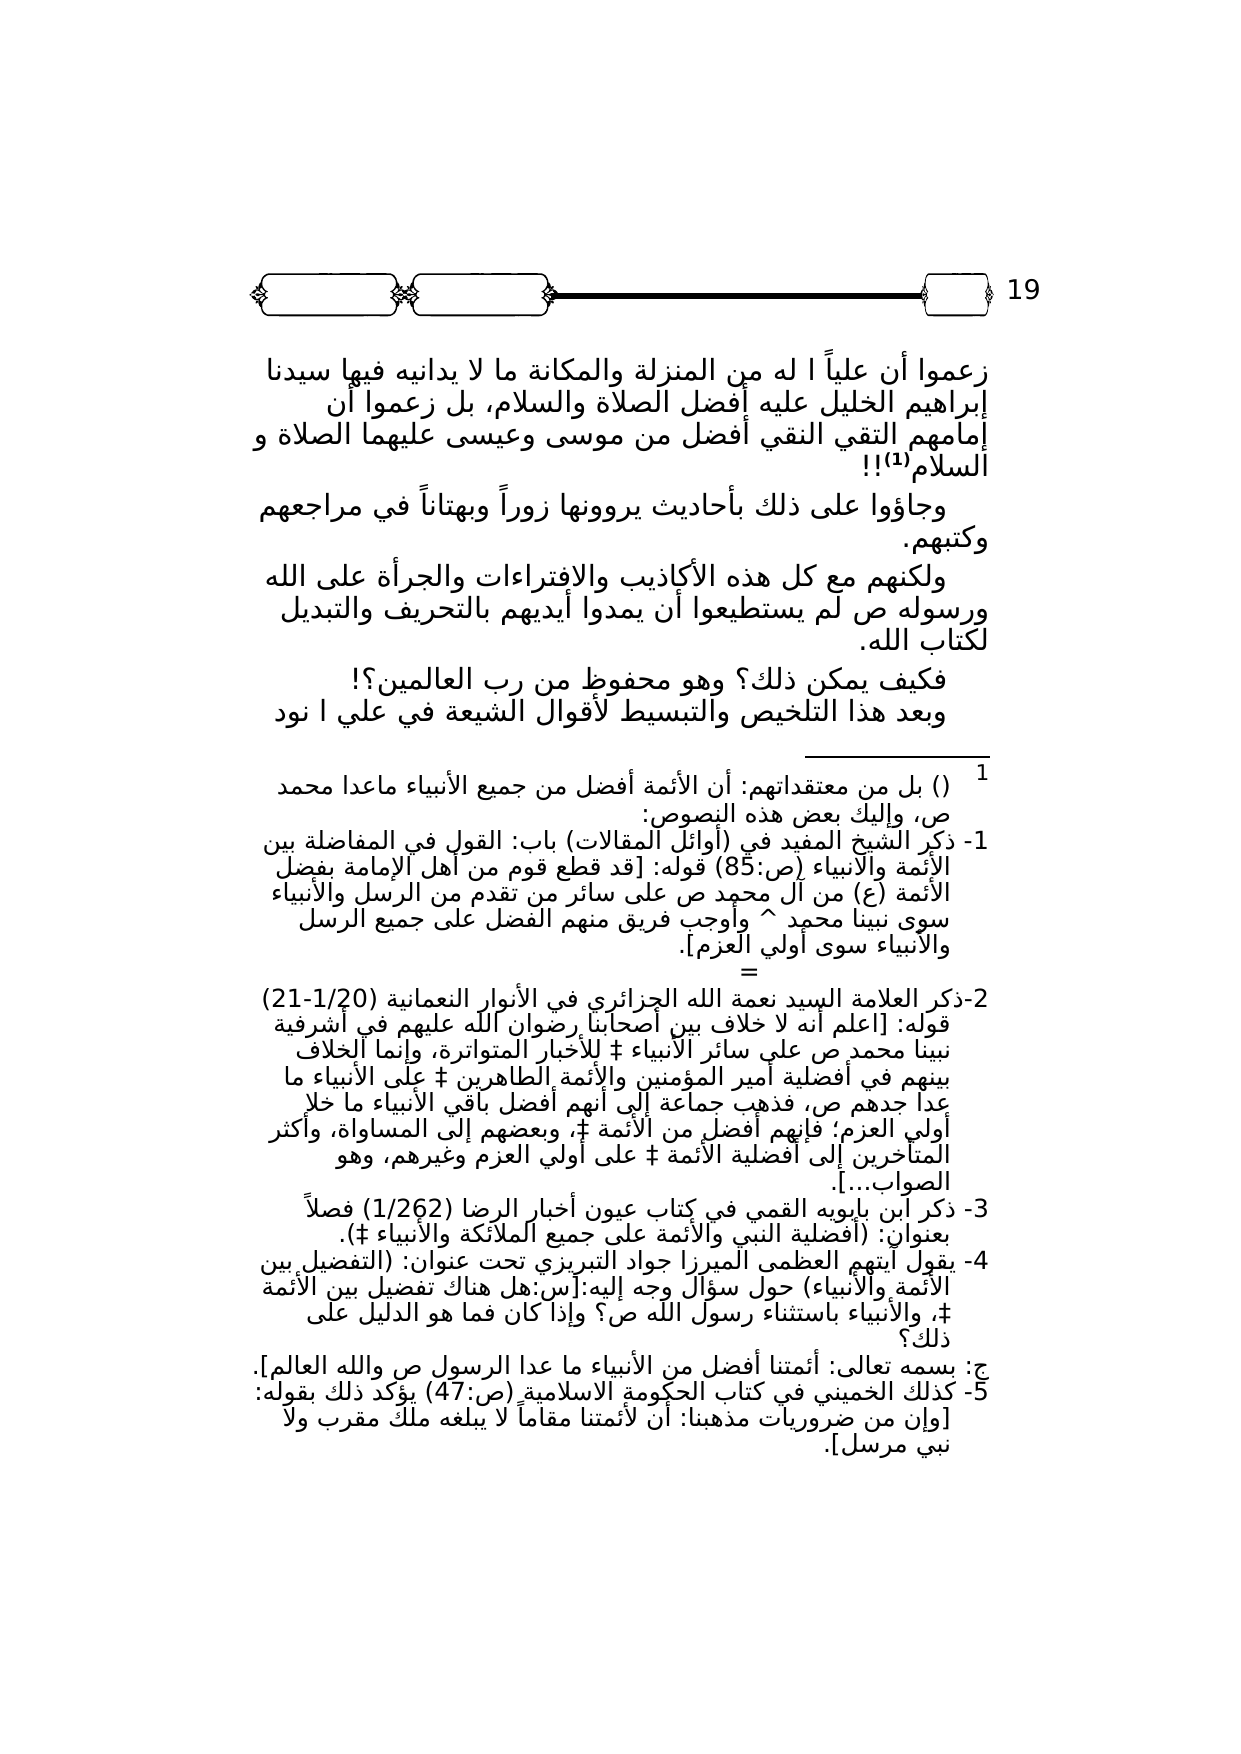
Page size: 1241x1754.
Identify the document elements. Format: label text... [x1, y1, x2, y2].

text وجاؤوا على ذلك بأحاديث يروونها زوراً وبهتاناً في مراجعهم وكتبهم. [251, 490, 989, 554]
text فكيف يمكن ذلك؟ وهو محفوظ من رب العالمين؟! [251, 663, 989, 696]
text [251, 354, 989, 483]
text ولكنهم مع كل هذه الأكاذيب والافتراءات والجرأة على الله ورسوله ص لم يستطيعوا أن يمدوا أيديهم بالتحريف والتبديل لكتاب الله. [251, 560, 989, 657]
